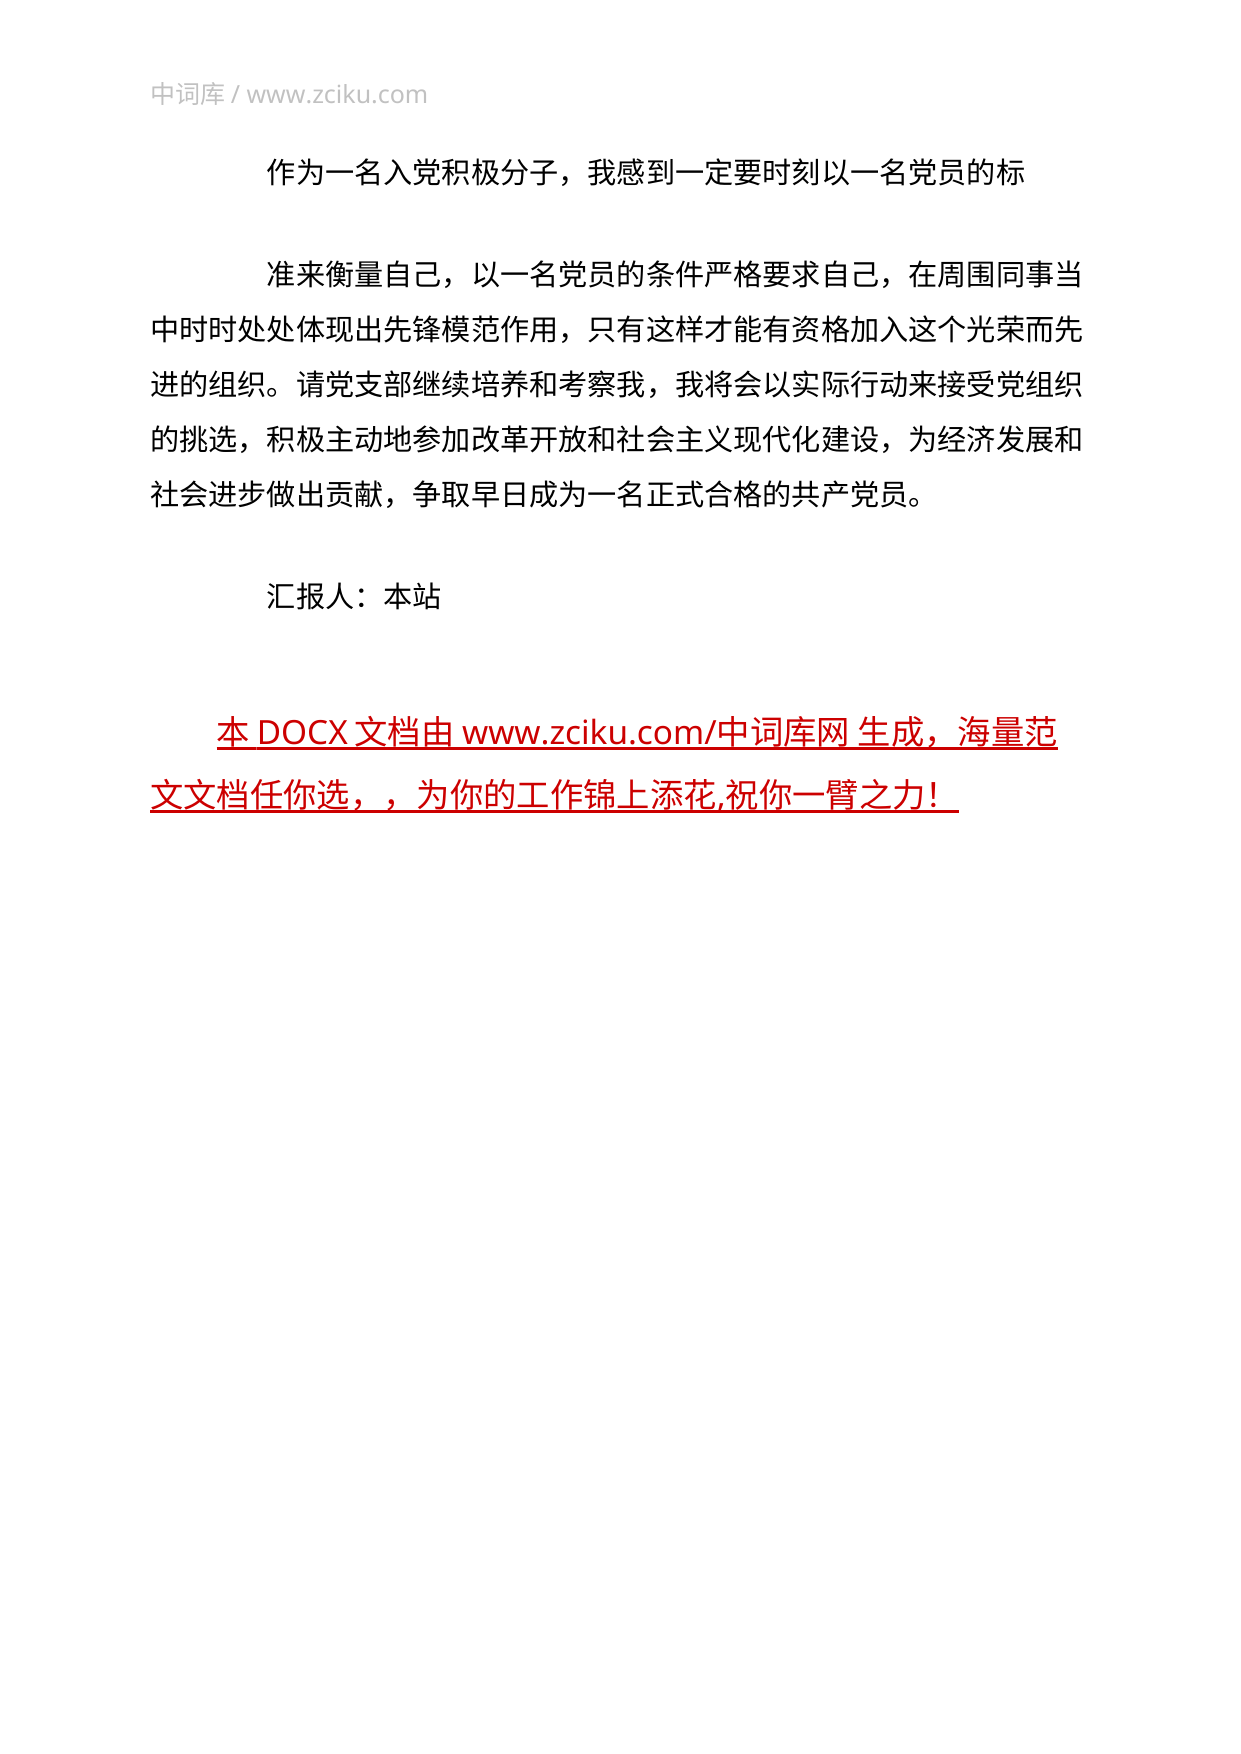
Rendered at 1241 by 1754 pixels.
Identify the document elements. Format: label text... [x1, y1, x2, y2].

text 作为一名入党积极分子，我感到一定要时刻以一名党员的标 [150, 150, 1090, 192]
text 汇报人：本站 [150, 573, 1090, 615]
text 准来衡量自己，以一名党员的条件严格要求自己，在周围同事当中时时处处体现出先锋模范作用，只有这样才能有资格加入这个光荣而先进的组织。请党支部继续培养和考察我，我将会以实际行动来接受党组织的挑选，积极主动地参加改革开放和社会主义现代化建设，为经济发展和社会进步做出贡献，争取早日成为一名正式合格的共产党员。 [150, 252, 1090, 514]
text 本DOCX文档由 www.zciku.com/中词库网 生成，海量范文文档任你选，，为你的工作锦上添花,祝你一臂之力！ [150, 706, 1090, 817]
